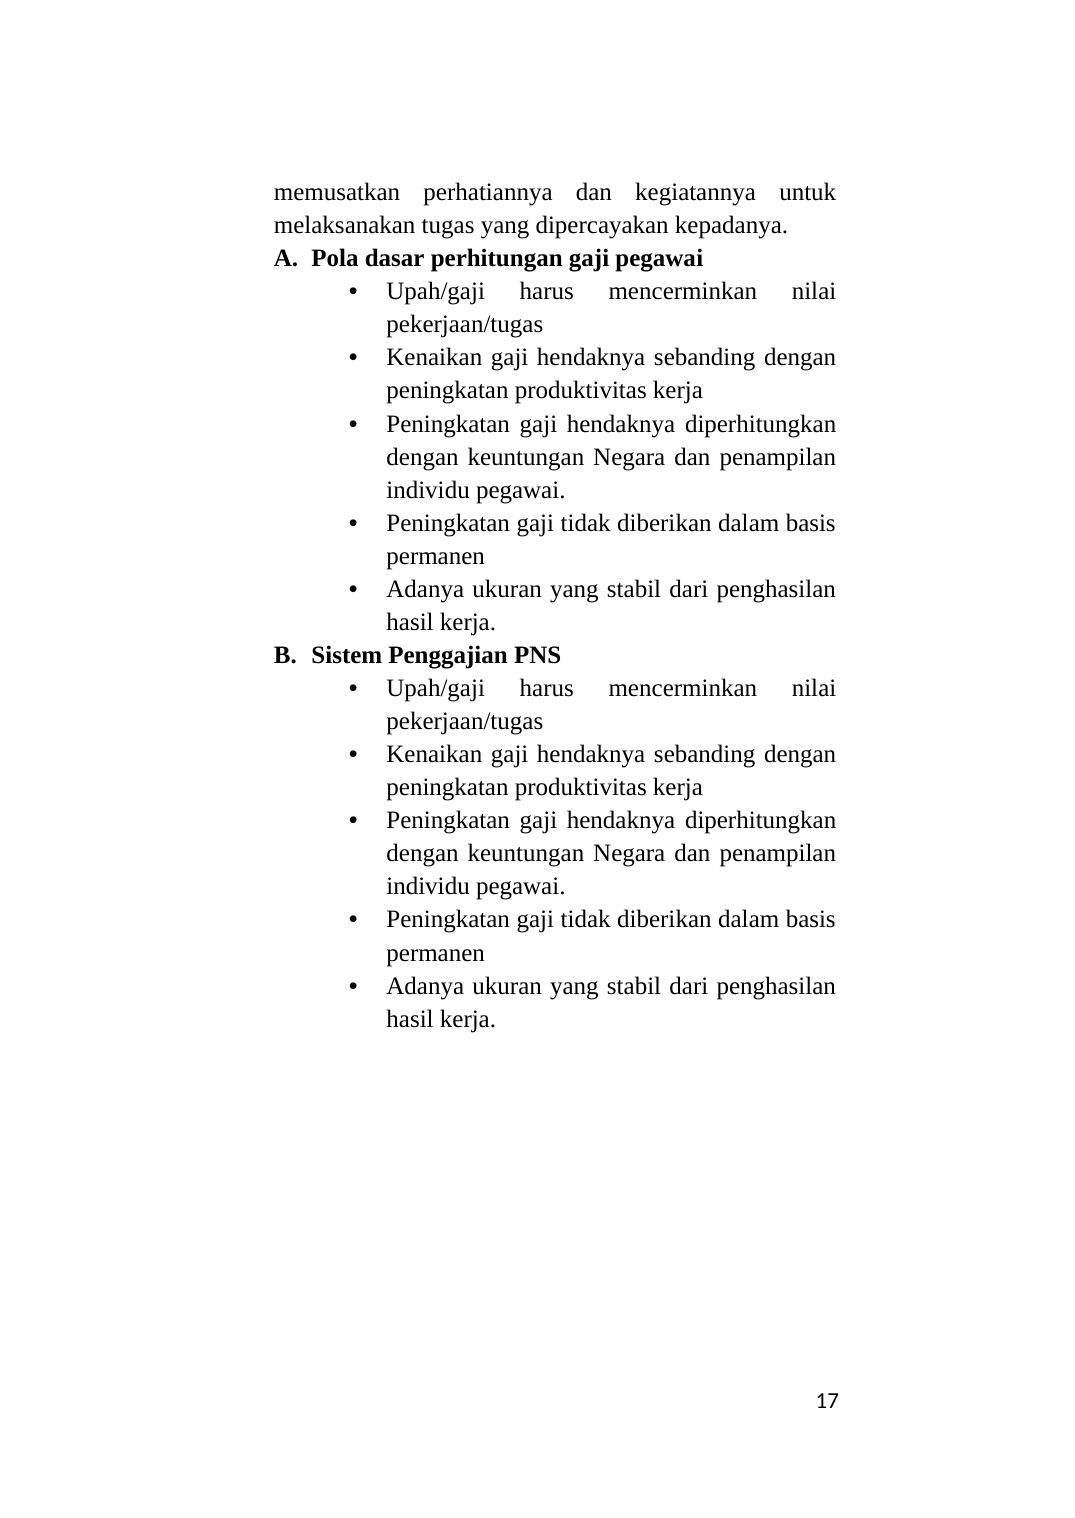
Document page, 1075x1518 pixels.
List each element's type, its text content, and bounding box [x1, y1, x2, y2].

list Peningkatan gaji hendaknya diperhitungkan dengan keuntungan Negara dan penampilan individu pegawai. [349, 805, 836, 900]
list Pola dasar perhitungan gaji pegawai [274, 243, 836, 272]
list Adanya ukuran yang stabil dari penghasilan hasil kerja. [349, 574, 836, 636]
list Peningkatan gaji tidak diberikan dalam basis permanen [349, 904, 836, 966]
list Upah/gaji harus mencerminkan nilai pekerjaan/tugas [349, 276, 836, 338]
list Kenaikan gaji hendaknya sebanding dengan peningkatan produktivitas kerja [349, 739, 836, 801]
list Sistem Penggajian PNS [274, 640, 836, 669]
list Adanya ukuran yang stabil dari penghasilan hasil kerja. [349, 971, 836, 1032]
list Peningkatan gaji tidak diberikan dalam basis permanen [349, 508, 836, 569]
list Upah/gaji harus mencerminkan nilai pekerjaan/tugas [349, 673, 836, 735]
list Kenaikan gaji hendaknya sebanding dengan peningkatan produktivitas kerja [349, 342, 836, 404]
list Peningkatan gaji hendaknya diperhitungkan dengan keuntungan Negara dan penampilan individu pegawai. [349, 408, 836, 503]
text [274, 177, 836, 239]
